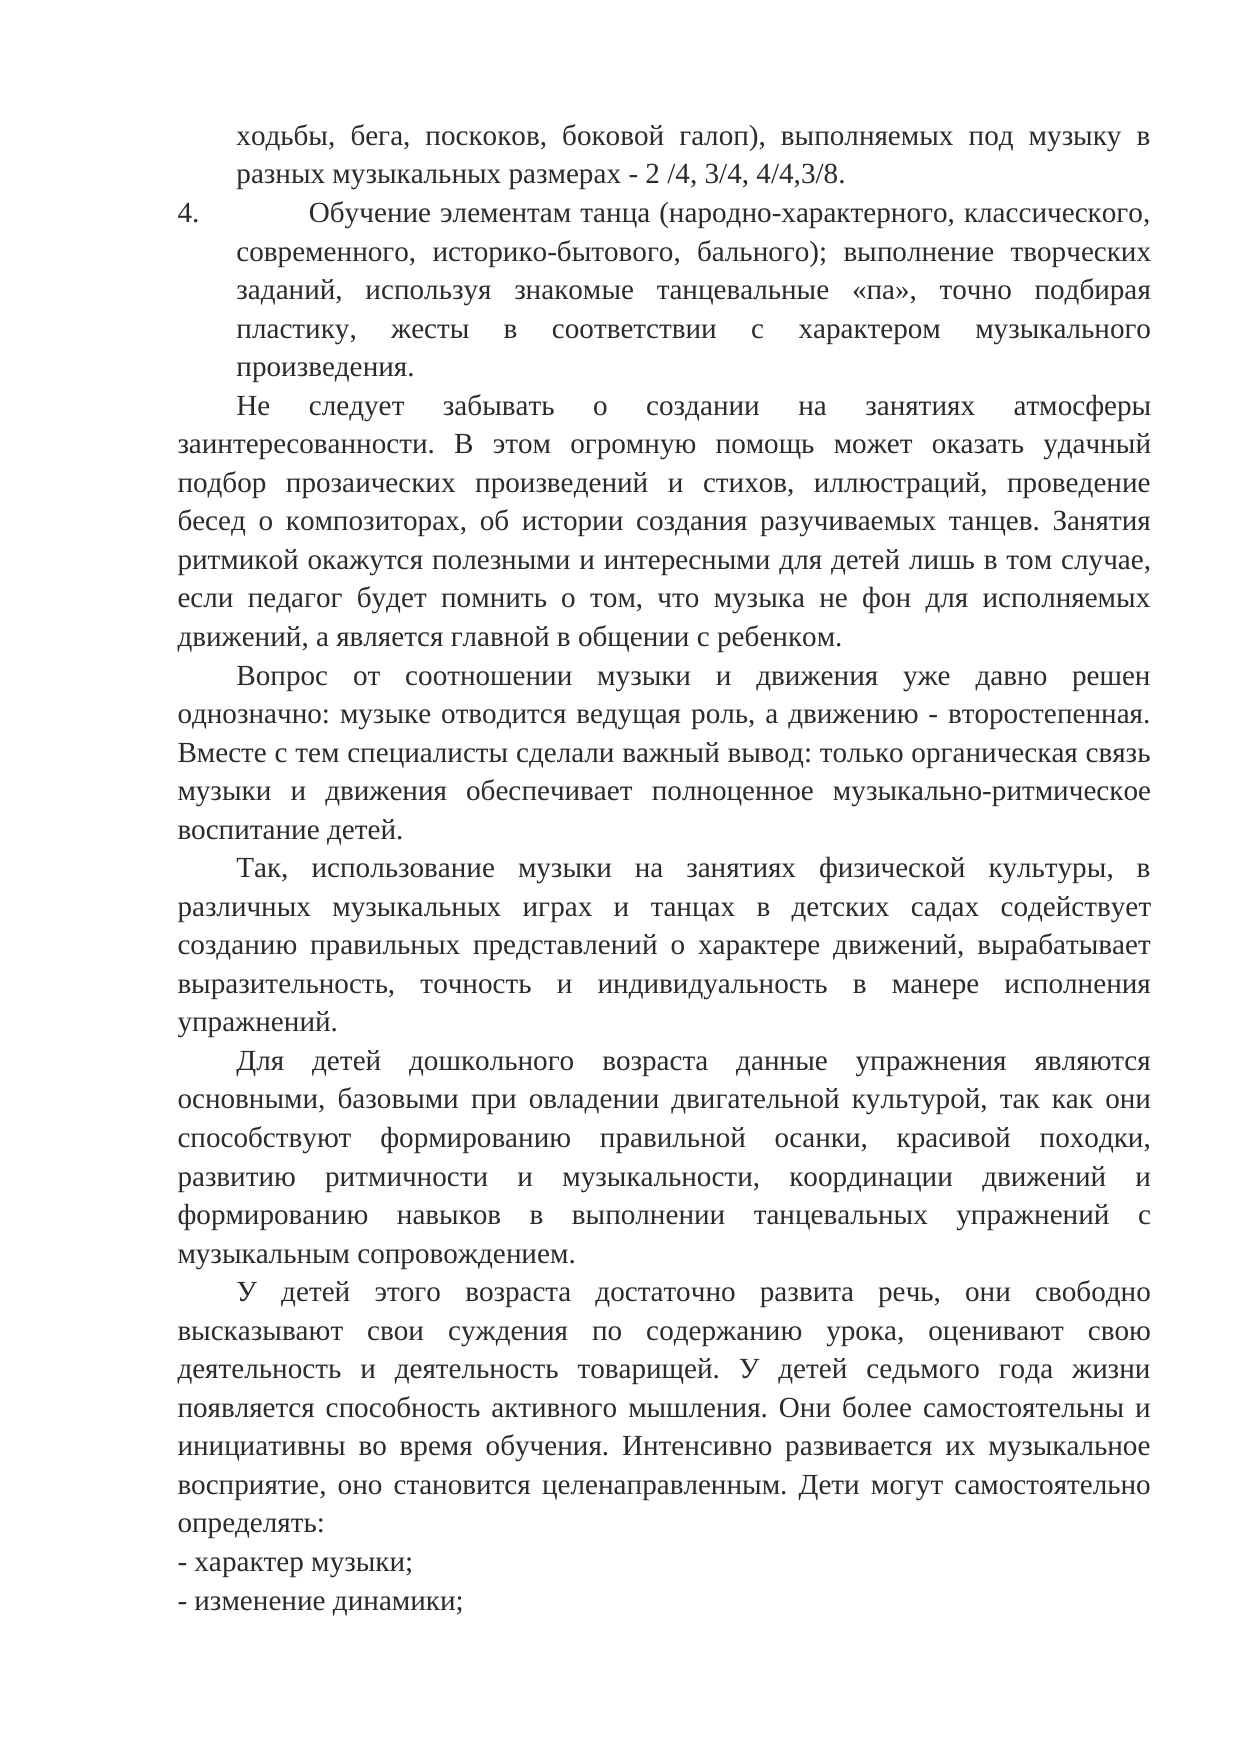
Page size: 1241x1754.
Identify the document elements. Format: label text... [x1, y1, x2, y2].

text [177, 118, 1152, 190]
text Не следует забывать о создании на занятиях атмосферы заинтересованности. В этом огромную помощь может оказать удачный подбор прозаических произведений и стихов, иллюстраций, проведение бесед о композиторах, об истории создания разучиваемых танцев. Занятия ритмикой окажутся полезными и интересными для детей лишь в том случае, если педагог будет помнить о том, что музыка не фон для исполняемых движений, а является главной в общении с ребенком. [177, 388, 1152, 653]
text У детей этого возраста достаточно развита речь, они свободно высказывают свои суждения по содержанию урока, оценивают свою деятельность и деятельность товарищей. У детей седьмого года жизни появляется способность активного мышления. Они более самостоятельны и инициативны во время обучения. Интенсивно развивается их музыкальное восприятие, оно становится целенаправленным. Дети могут самостоятельно определять: [177, 1274, 1152, 1539]
text - изменение динамики; [177, 1583, 1152, 1616]
text Вопрос от соотношении музыки и движения уже давно решен однозначно: музыке отводится ведущая роль, а движению - второстепенная. Вместе с тем специалисты сделали важный вывод: только органическая связь музыки и движения обеспечивает полноценное музыкально-ритмическое воспитание детей. [177, 658, 1152, 845]
text - характер музыки; [177, 1544, 1152, 1578]
text Для детей дошкольного возраста данные упражнения являются основными, базовыми при овладении двигательной культурой, так как они способствуют формированию правильной осанки, красивой походки, развитию ритмичности и музыкальности, координации движений и формированию навыков в выполнении танцевальных упражнений с музыкальным сопровождением. [177, 1043, 1152, 1269]
text Так, использование музыки на занятиях физической культуры, в различных музыкальных играх и танцах в детских садах содействует созданию правильных представлений о характере движений, вырабатывает выразительность, точность и индивидуальность в манере исполнения упражнений. [177, 850, 1152, 1038]
text 4. Обучение элементам танца (народно-характерного, классического, современного, историко-бытового, бального); выполнение творческих заданий, используя знакомые танцевальные «па», точно подбирая пластику, жесты в соответствии с характером музыкального произведения. [177, 195, 1152, 383]
